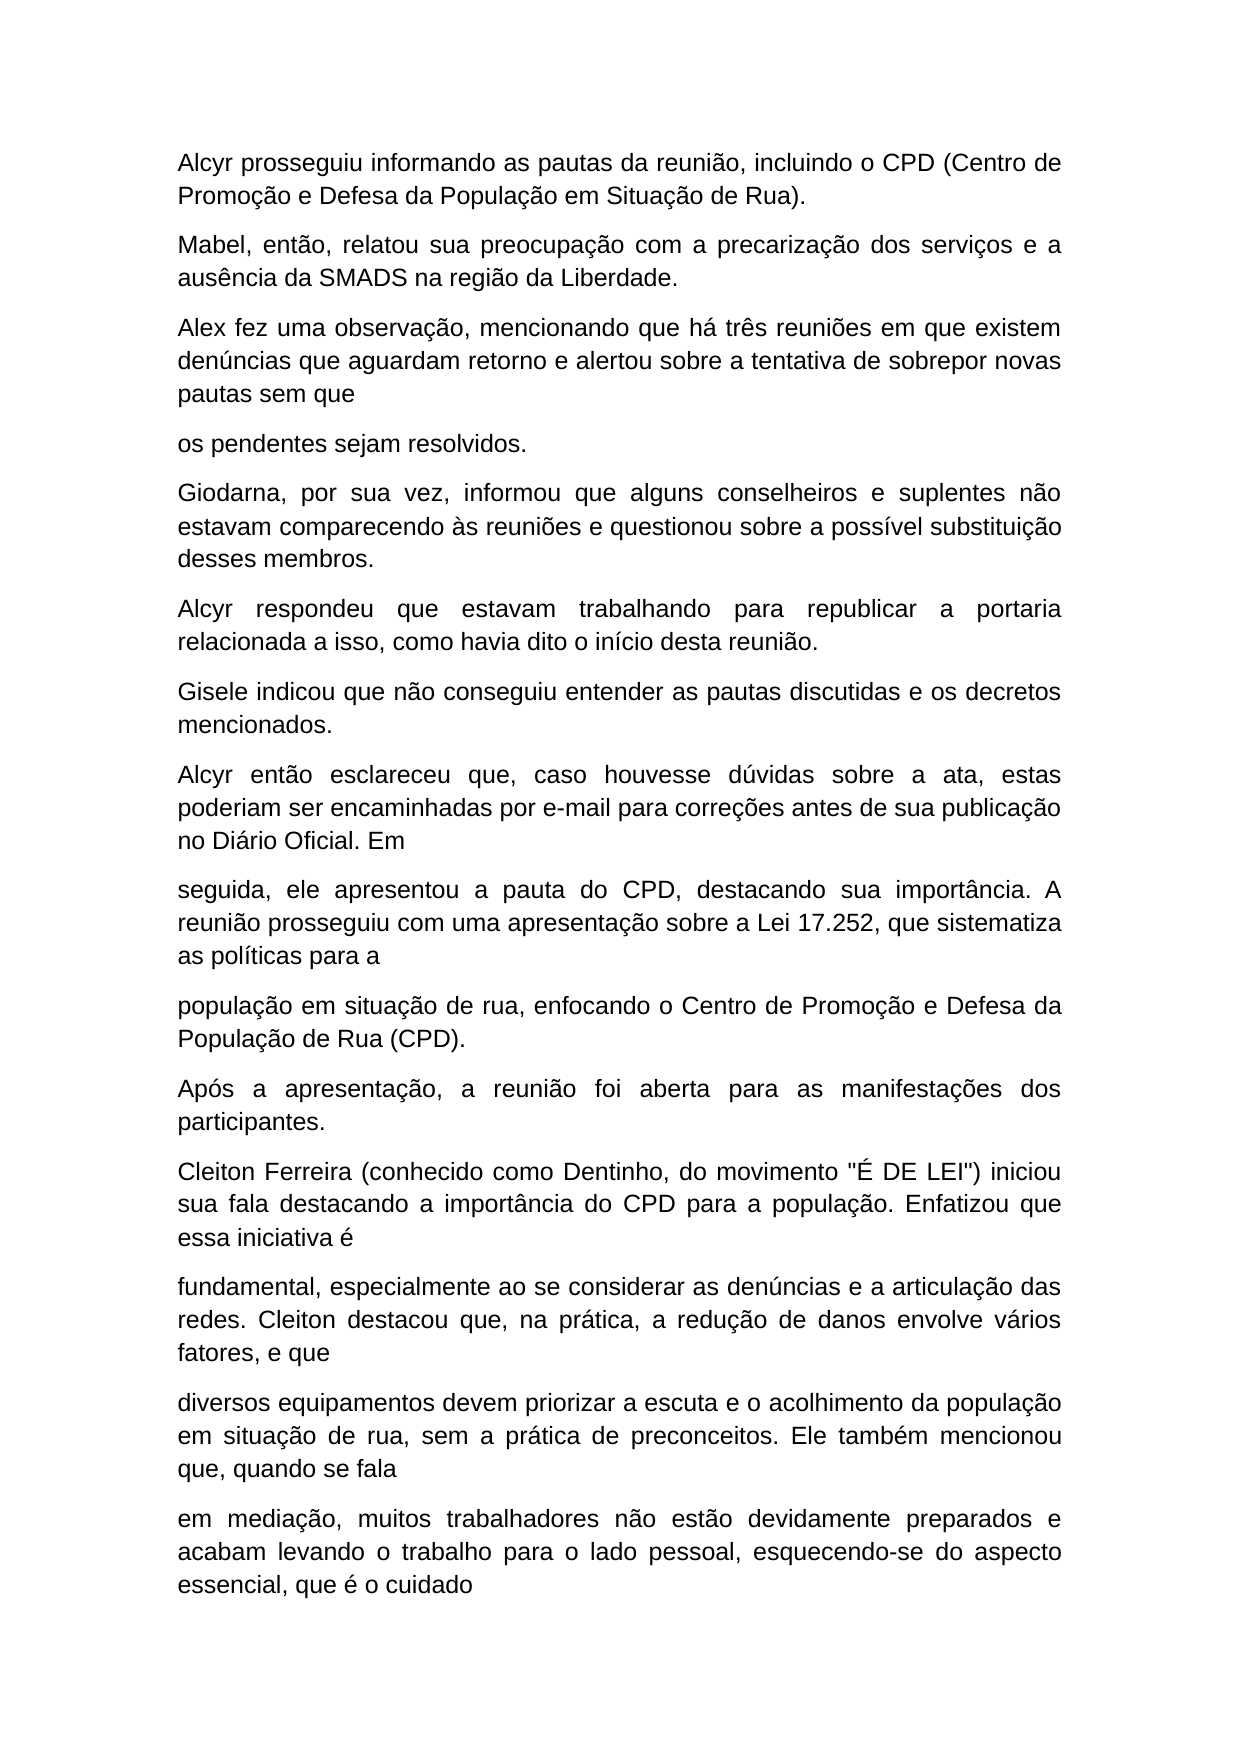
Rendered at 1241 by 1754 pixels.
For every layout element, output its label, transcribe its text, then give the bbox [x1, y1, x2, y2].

text Alcyr respondeu que estavam trabalhando para republicar a portaria relacionada a isso, como havia dito o início desta reunião. [177, 594, 1063, 656]
text seguida, ele apresentou a pauta do CPD, destacando sua importância. A reunião prosseguiu com uma apresentação sobre a Lei 17.252, que sistematiza as políticas para a [177, 875, 1063, 970]
text Mabel, então, relatou sua preocupação com a precarização dos serviços e a ausência da SMADS na região da Liberdade. [177, 230, 1063, 292]
text Cleiton Ferreira (conhecido como Dentinho, do movimento "É DE LEI") iniciou sua fala destacando a importância do CPD para a população. Enfatizou que essa iniciativa é [177, 1156, 1063, 1251]
text Alex fez uma observação, mencionando que há três reuniões em que existem denúncias que aguardam retorno e alertou sobre a tentativa de sobrepor novas pautas sem que [177, 313, 1063, 408]
text população em situação de rua, enfocando o Centro de Promoção e Defesa da População de Rua (CPD). [177, 991, 1063, 1053]
text fundamental, especialmente ao se considerar as denúncias e a articulação das redes. Cleiton destacou que, na prática, a redução de danos envolve vários fatores, e que [177, 1272, 1063, 1367]
text Alcyr então esclareceu que, caso houvesse dúvidas sobre a ata, estas poderiam ser encaminhadas por e-mail para correções antes de sua publicação no Diário Oficial. Em [177, 759, 1063, 854]
text Gisele indicou que não conseguiu entender as pautas discutidas e os decretos mencionados. [177, 677, 1063, 739]
text em mediação, muitos trabalhadores não estão devidamente preparados e acabam levando o trabalho para o lado pessoal, esquecendo-se do aspecto essencial, que é o cuidado [177, 1504, 1063, 1598]
text os pendentes sejam resolvidos. [177, 429, 1063, 457]
text Giodarna, por sua vez, informou que alguns conselheiros e suplentes não estavam comparecendo às reuniões e questionou sobre a possível substituição desses membros. [177, 478, 1063, 573]
text Após a apresentação, a reunião foi aberta para as manifestações dos participantes. [177, 1074, 1063, 1136]
text Alcyr prosseguiu informando as pautas da reunião, incluindo o CPD (Centro de Promoção e Defesa da População em Situação de Rua). [177, 148, 1063, 209]
text diversos equipamentos devem priorizar a escuta e o acolhimento da população em situação de rua, sem a prática de preconceitos. Ele também mencionou que, quando se fala [177, 1388, 1063, 1483]
